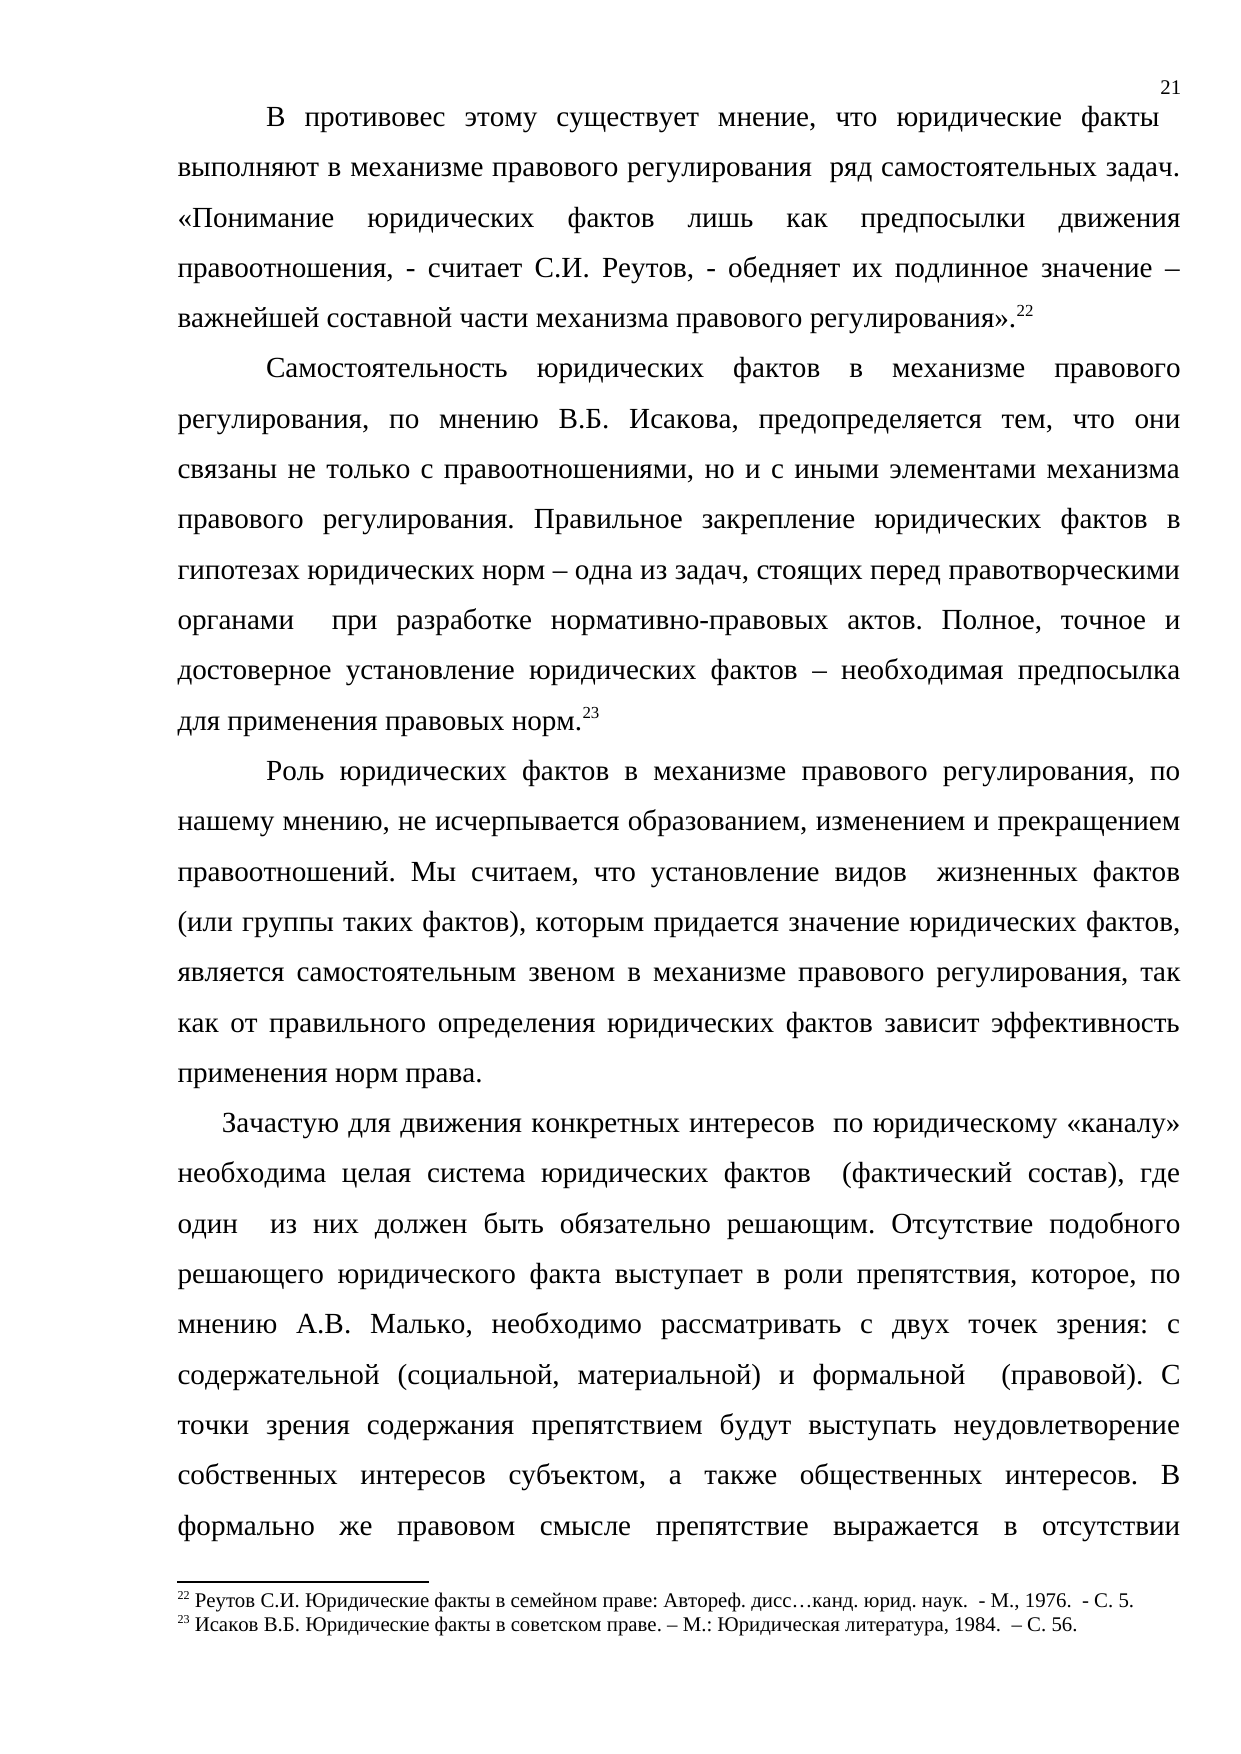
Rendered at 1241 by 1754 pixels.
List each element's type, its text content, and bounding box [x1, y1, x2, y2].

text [177, 1105, 1181, 1541]
text Самостоятельность юридических фактов в механизме правового регулирования, по мнению В.Б. Исакова, предопределяется тем, что они связаны не только с правоотношениями, но и с иными элементами механизма правового регулирования. Правильное закрепление юридических фактов в гипотезах юридических норм – одна из задач, стоящих перед правотворческими органами при разработке нормативно-правовых актов. Полное, точное и достоверное установление юридических фактов – необходимая предпосылка для применения правовых норм. [177, 351, 1181, 736]
text Роль юридических фактов в механизме правового регулирования, по нашему мнению, не исчерпывается образованием, изменением и прекращением правоотношений. Мы считаем, что установление видов жизненных фактов (или группы таких фактов), которым придается значение юридических фактов, является самостоятельным звеном в механизме правового регулирования, так как от правильного определения юридических фактов зависит эффективность применения норм права. [177, 753, 1181, 1088]
text В противовес этому существует мнение, что юридические факты выполняют в механизме правового регулирования ряд самостоятельных задач. «Понимание юридических фактов лишь как предпосылки движения правоотношения, - считает С.И. Реутов, - обедняет их подлинное значение – важнейшей составной части механизма правового регулирования». [177, 99, 1181, 334]
